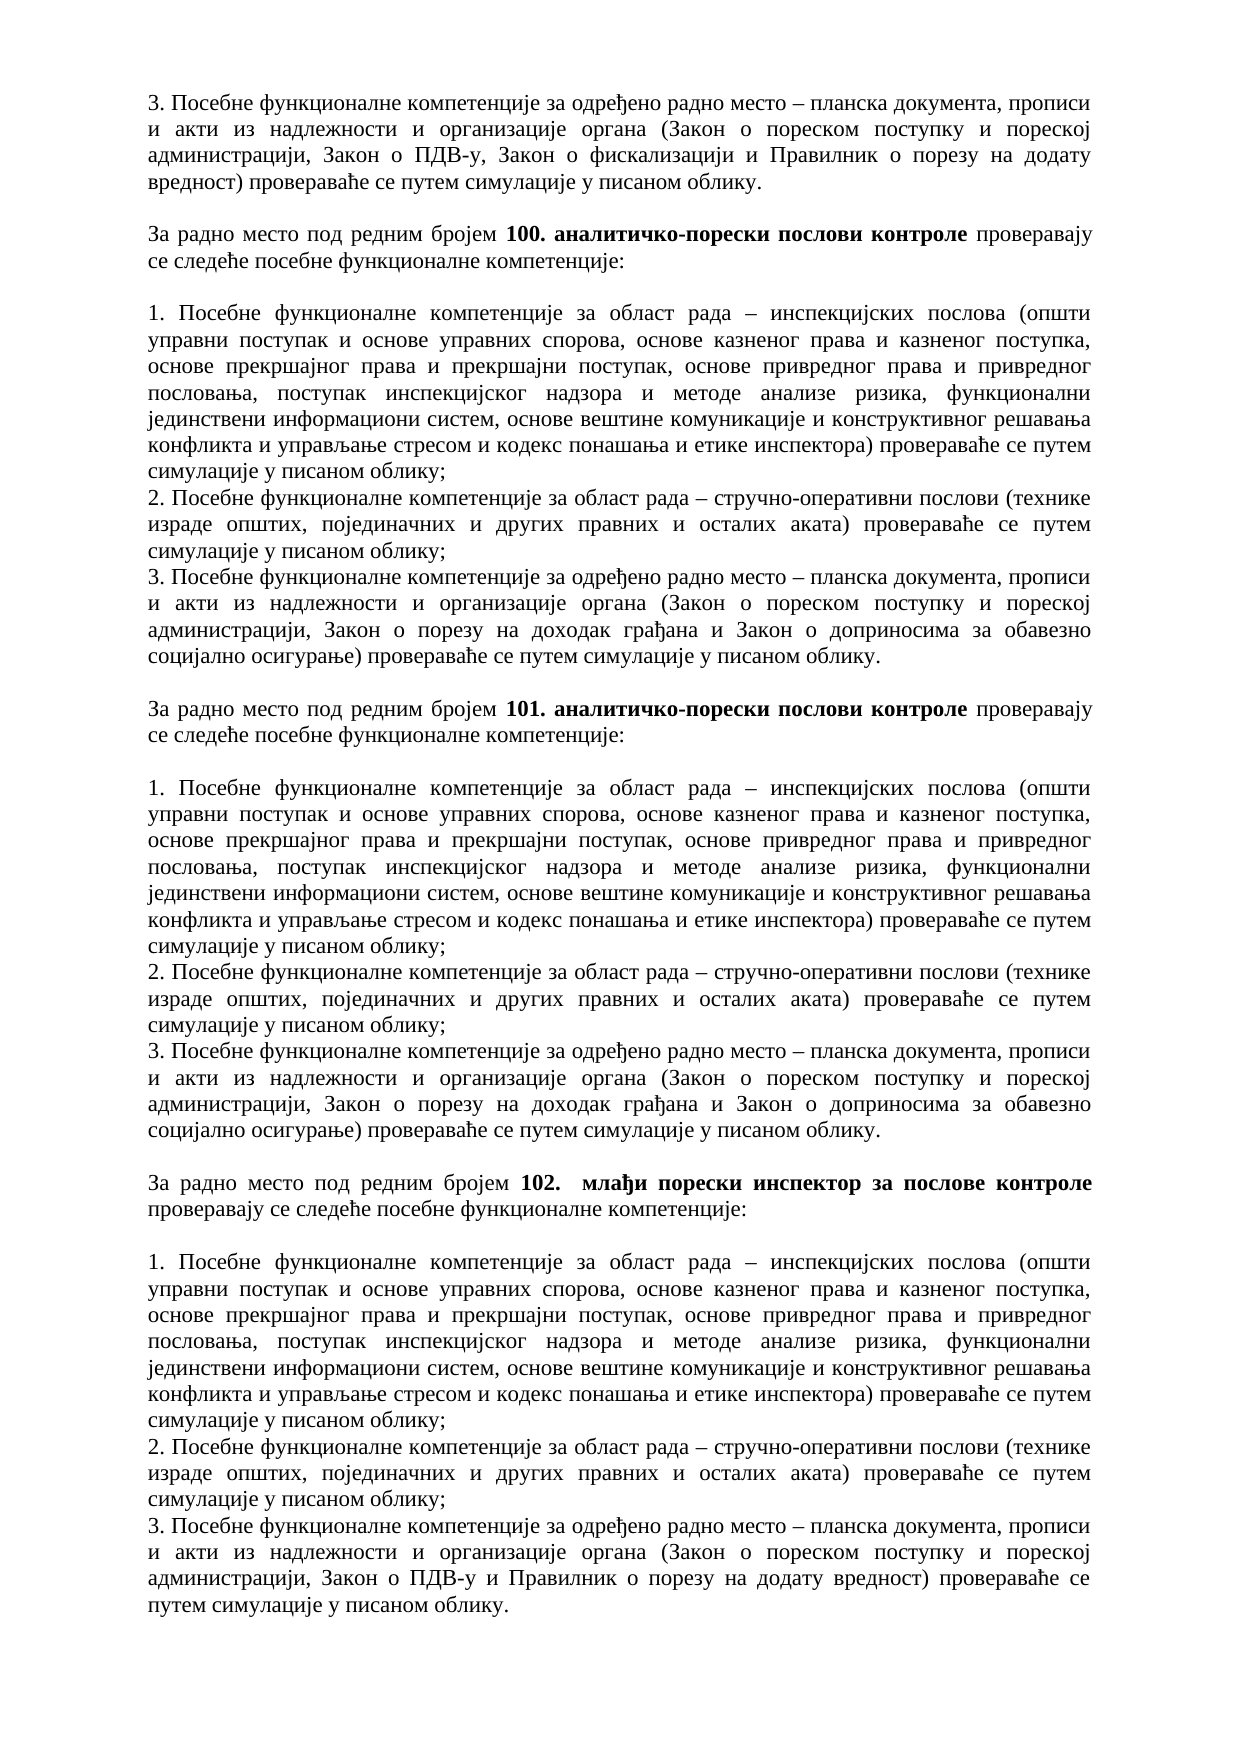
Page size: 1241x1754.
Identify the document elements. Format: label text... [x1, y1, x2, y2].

text 3. Посебне функционалне компетенције за одређено радно место – планска документа, прописи и акти из надлежности и организације органа (Закон о пореском поступку и пореској администрацији, Закон о порезу на доходак грађана и Закон о доприносима за обавезно социјално осигурање) провераваће се путем симулације у писаном облику. [148, 563, 1093, 668]
text 3. Посебне функционалне компетенције за одређено радно место – планска документа, прописи и акти из надлежности и организације органа (Закон о пореском поступку и пореској администрацији, Закон о порезу на доходак грађана и Закон о доприносима за обавезно социјално осигурање) провераваће се путем симулације у писаном облику. [148, 1037, 1093, 1143]
text 3. Посебне функционалне компетенције за одређено радно место – планска документа, прописи и акти из надлежности и организације органа (Закон о пореском поступку и пореској администрацији, Закон о ПДВ-у, Закон о фискализацији и Правилник о порезу на додату вредност) провераваће се путем симулације у писаном облику. [148, 89, 1093, 194]
text За радно место под редним бројем 101. аналитичко-порески послови контроле проверавају се следеће посебне функционалне компетенције: [148, 695, 1093, 747]
text 3. Посебне функционалне компетенције за одређено радно место – планска документа, прописи и акти из надлежности и организације органа (Закон о пореском поступку и пореској администрацији, Закон о ПДВ-у и Правилник о порезу на додату вредност) провераваће се путем симулације у писаном облику. [148, 1512, 1093, 1617]
text За радно место под редним бројем 102. млађи порески инспектор за послове контроле проверавају се следеће посебне функционалне компетенције: [148, 1169, 1093, 1222]
text За радно место под редним бројем 100. аналитичко-порески послови контроле проверавају се следеће посебне функционалне компетенције: [148, 220, 1093, 273]
